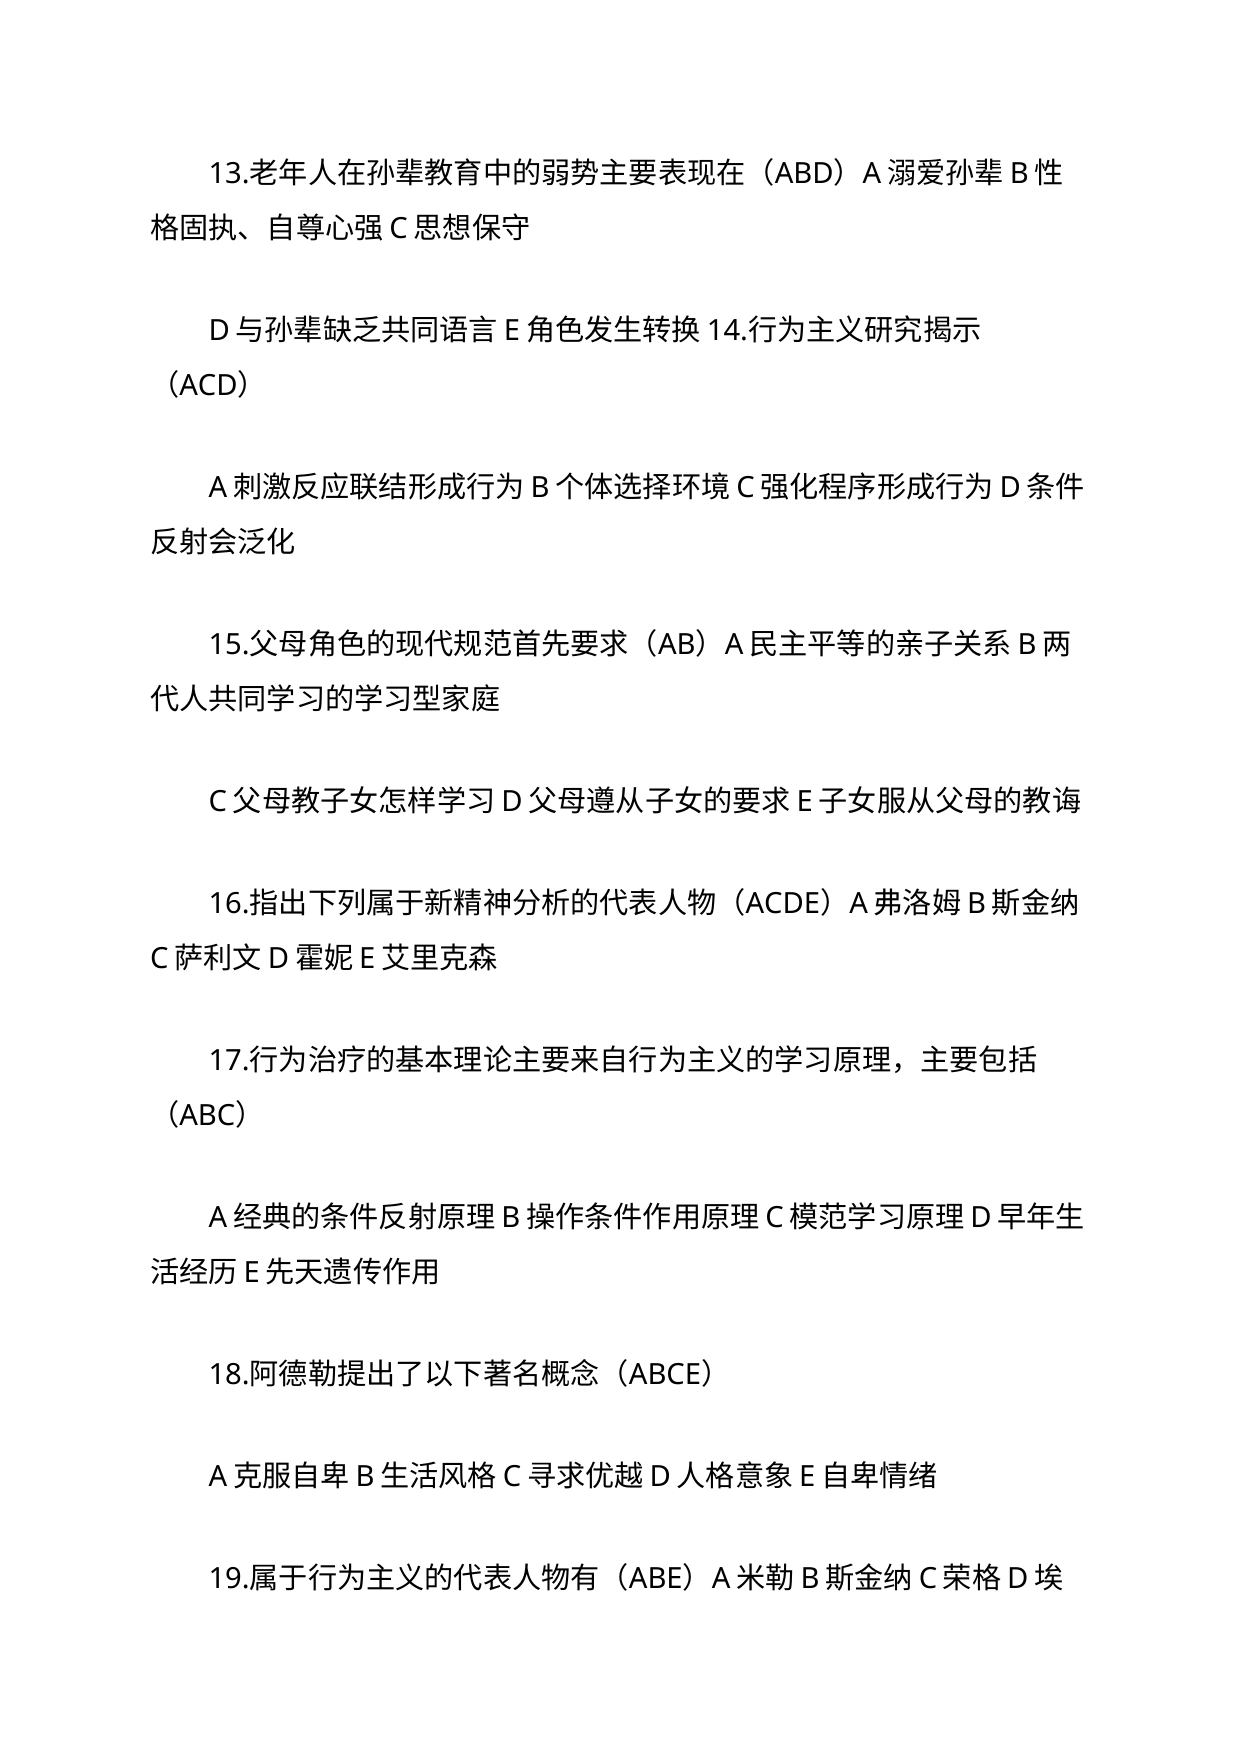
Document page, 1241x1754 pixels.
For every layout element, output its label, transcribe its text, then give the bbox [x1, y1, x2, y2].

text 18.阿德勒提出了以下著名概念（ABCE） [150, 1350, 1090, 1393]
text 16.指出下列属于新精神分析的代表人物（ACDE）A弗洛姆B斯金纳C萨利文D霍妮E艾里克森 [150, 879, 1090, 977]
text A克服自卑B生活风格C寻求优越D人格意象E自卑情绪 [150, 1452, 1090, 1495]
text 13.老年人在孙辈教育中的弱势主要表现在（ABD）A溺爱孙辈B性格固执、自尊心强C思想保守 [150, 150, 1090, 247]
text C父母教子女怎样学习D父母遵从子女的要求E子女服从父母的教诲 [150, 777, 1090, 820]
text D与孙辈缺乏共同语言E角色发生转换14.行为主义研究揭示（ACD） [150, 307, 1090, 404]
text 17.行为治疗的基本理论主要来自行为主义的学习原理，主要包括（ABC） [150, 1036, 1090, 1134]
text A经典的条件反射原理B操作条件作用原理C模范学习原理D早年生活经历E先天遗传作用 [150, 1193, 1090, 1291]
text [150, 1554, 1090, 1597]
text 15.父母角色的现代规范首先要求（AB）A民主平等的亲子关系B两代人共同学习的学习型家庭 [150, 621, 1090, 718]
text A刺激反应联结形成行为B个体选择环境C强化程序形成行为D条件反射会泛化 [150, 464, 1090, 561]
